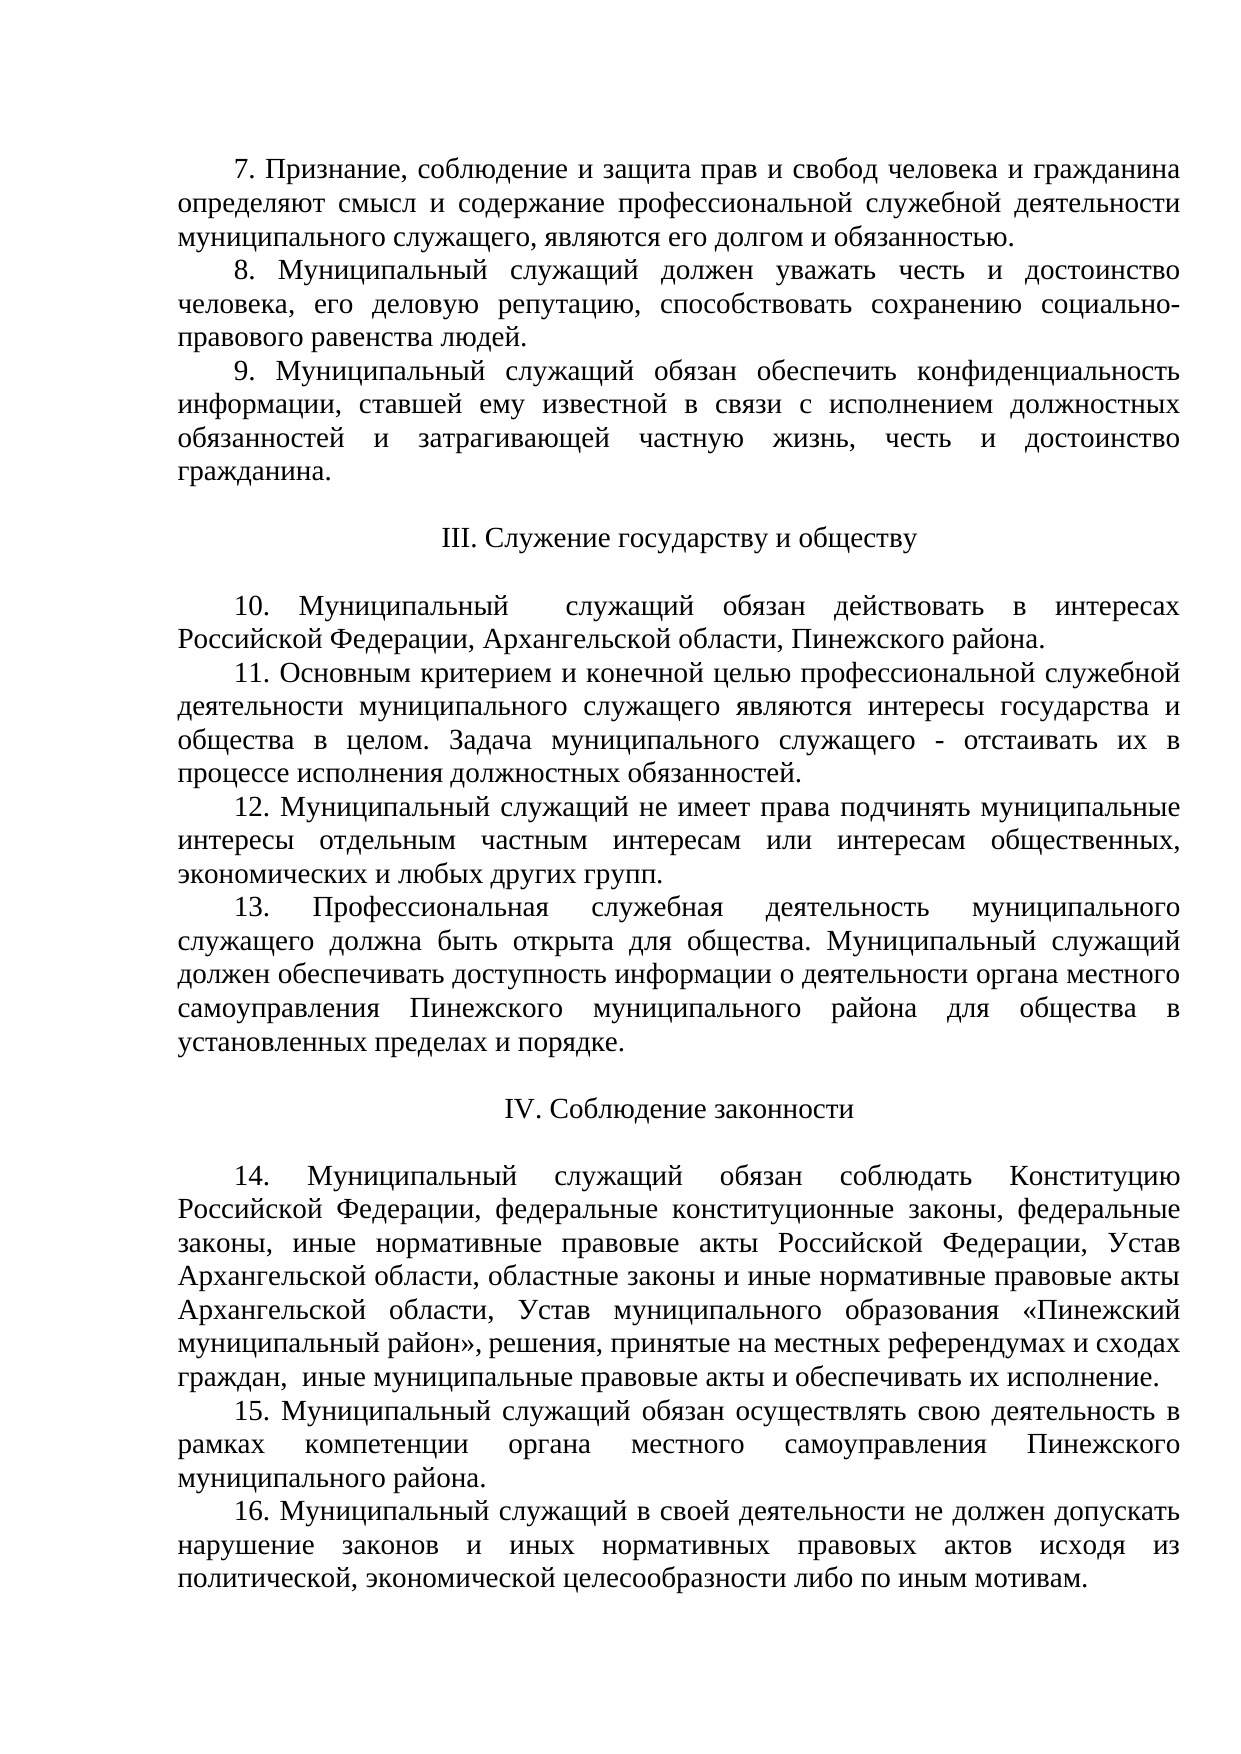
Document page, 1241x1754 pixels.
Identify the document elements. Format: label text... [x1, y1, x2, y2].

text III. Служение государству и обществу [177, 521, 1181, 554]
text 8. Муниципальный служащий должен уважать честь и достоинство человека, его деловую репутацию, способствовать сохранению социально-правового равенства людей. [177, 252, 1181, 353]
text 16. Муниципальный служащий в своей деятельности не должен допускать нарушение законов и иных нормативных правовых актов исходя из политической, экономической целесообразности либо по иным мотивам. [177, 1493, 1181, 1594]
text 7. Признание, соблюдение и защита прав и свобод человека и гражданина определяют смысл и содержание профессиональной служебной деятельности муниципального служащего, являются его долгом и обязанностью. [177, 152, 1181, 252]
text 10. Муниципальный служащий обязан действовать в интересах Российской Федерации, Архангельской области, Пинежского района. [177, 588, 1181, 655]
text 9. Муниципальный служащий обязан обеспечить конфиденциальность информации, ставшей ему известной в связи с исполнением должностных обязанностей и затрагивающей частную жизнь, честь и достоинство гражданина. [177, 353, 1181, 487]
text 13. Профессиональная служебная деятельность муниципального служащего должна быть открыта для общества. Муниципальный служащий должен обеспечивать доступность информации о деятельности органа местного самоуправления Пинежского муниципального района для общества в установленных пределах и порядке. [177, 889, 1181, 1057]
text 15. Муниципальный служащий обязан осуществлять свою деятельность в рамках компетенции органа местного самоуправления Пинежского муниципального района. [177, 1393, 1181, 1493]
text 11. Основным критерием и конечной целью профессиональной служебной деятельности муниципального служащего являются интересы государства и общества в целом. Задача муниципального служащего - отстаивать их в процессе исполнения должностных обязанностей. [177, 655, 1181, 789]
text IV. Соблюдение законности [177, 1091, 1181, 1124]
text 14. Муниципальный служащий обязан соблюдать Конституцию Российской Федерации, федеральные конституционные законы, федеральные законы, иные нормативные правовые акты Российской Федерации, Устав Архангельской области, областные законы и иные нормативные правовые акты Архангельской области, Устав муниципального образования «Пинежский муниципальный район», решения, принятые на местных референдумах и сходах граждан, иные муниципальные правовые акты и обеспечивать их исполнение. [177, 1158, 1181, 1393]
text 12. Муниципальный служащий не имеет права подчинять муниципальные интересы отдельным частным интересам или интересам общественных, экономических и любых других групп. [177, 789, 1181, 889]
